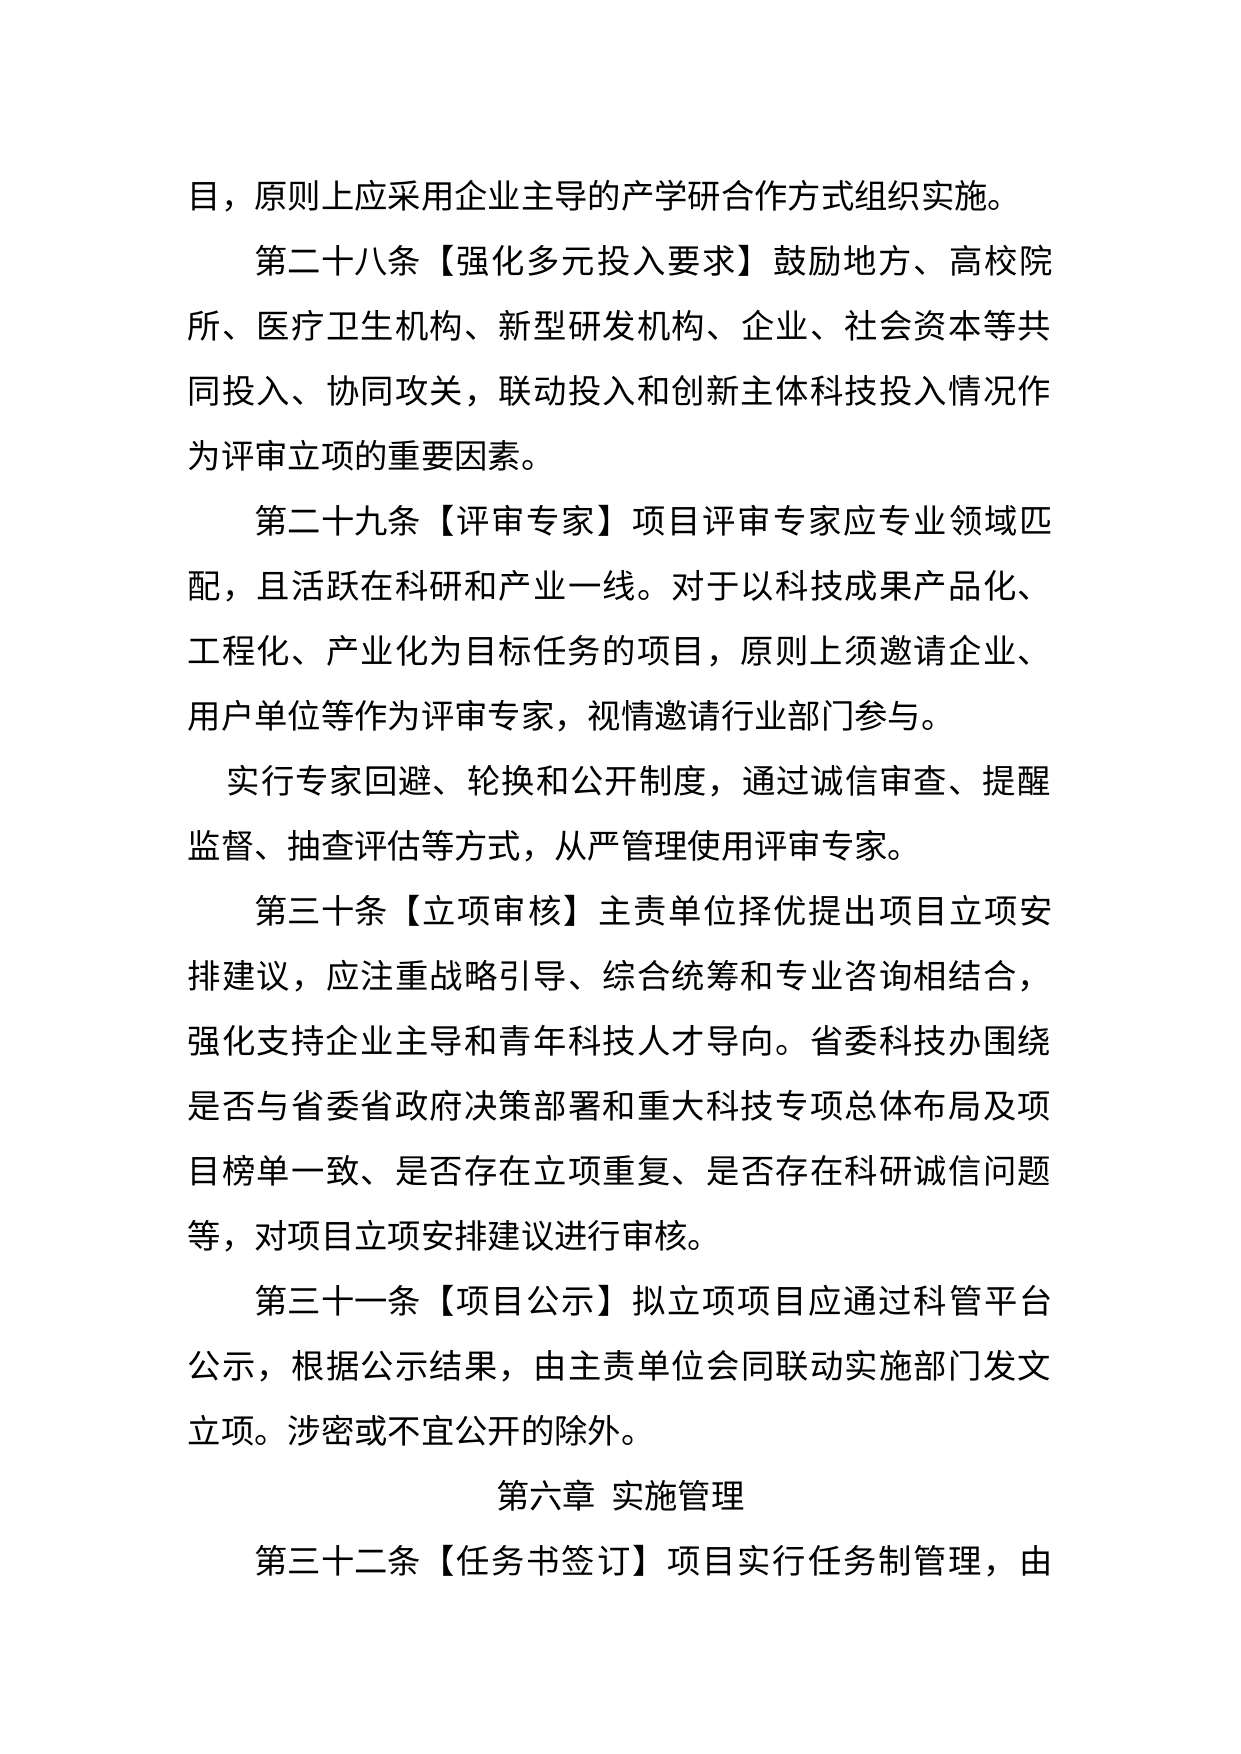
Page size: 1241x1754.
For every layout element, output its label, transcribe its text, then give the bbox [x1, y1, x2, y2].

list 【项目公示】拟立项项目应通过科管平台公示，根据公示结果，由主责单位会同联动实施部门发文立项。涉密或不宜公开的除外。 [187, 1267, 1053, 1462]
list 【评审专家】项目评审专家应专业领域匹配，且活跃在科研和产业一线。对于以科技成果产品化、工程化、产业化为目标任务的项目，原则上须邀请企业、用户单位等作为评审专家，视情邀请行业部门参与。 [187, 487, 1053, 747]
list 【立项审核】主责单位择优提出项目立项安排建议，应注重战略引导、综合统筹和专业咨询相结合，强化支持企业主导和青年科技人才导向。省委科技办围绕是否与省委省政府决策部署和重大科技专项总体布局及项目榜单一致、是否存在立项重复、是否存在科研诚信问题等，对项目立项安排建议进行审核。 [187, 877, 1053, 1267]
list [187, 1527, 1053, 1592]
text 第六章 实施管理 [187, 1462, 1053, 1527]
list 【强化多元投入要求】鼓励地方、高校院所、医疗卫生机构、新型研发机构、企业、社会资本等共同投入、协同攻关，联动投入和创新主体科技投入情况作为评审立项的重要因素。 [187, 227, 1053, 487]
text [187, 162, 1053, 227]
text 实行专家回避、轮换和公开制度，通过诚信审查、提醒监督、抽查评估等方式，从严管理使用评审专家。 [187, 747, 1053, 877]
